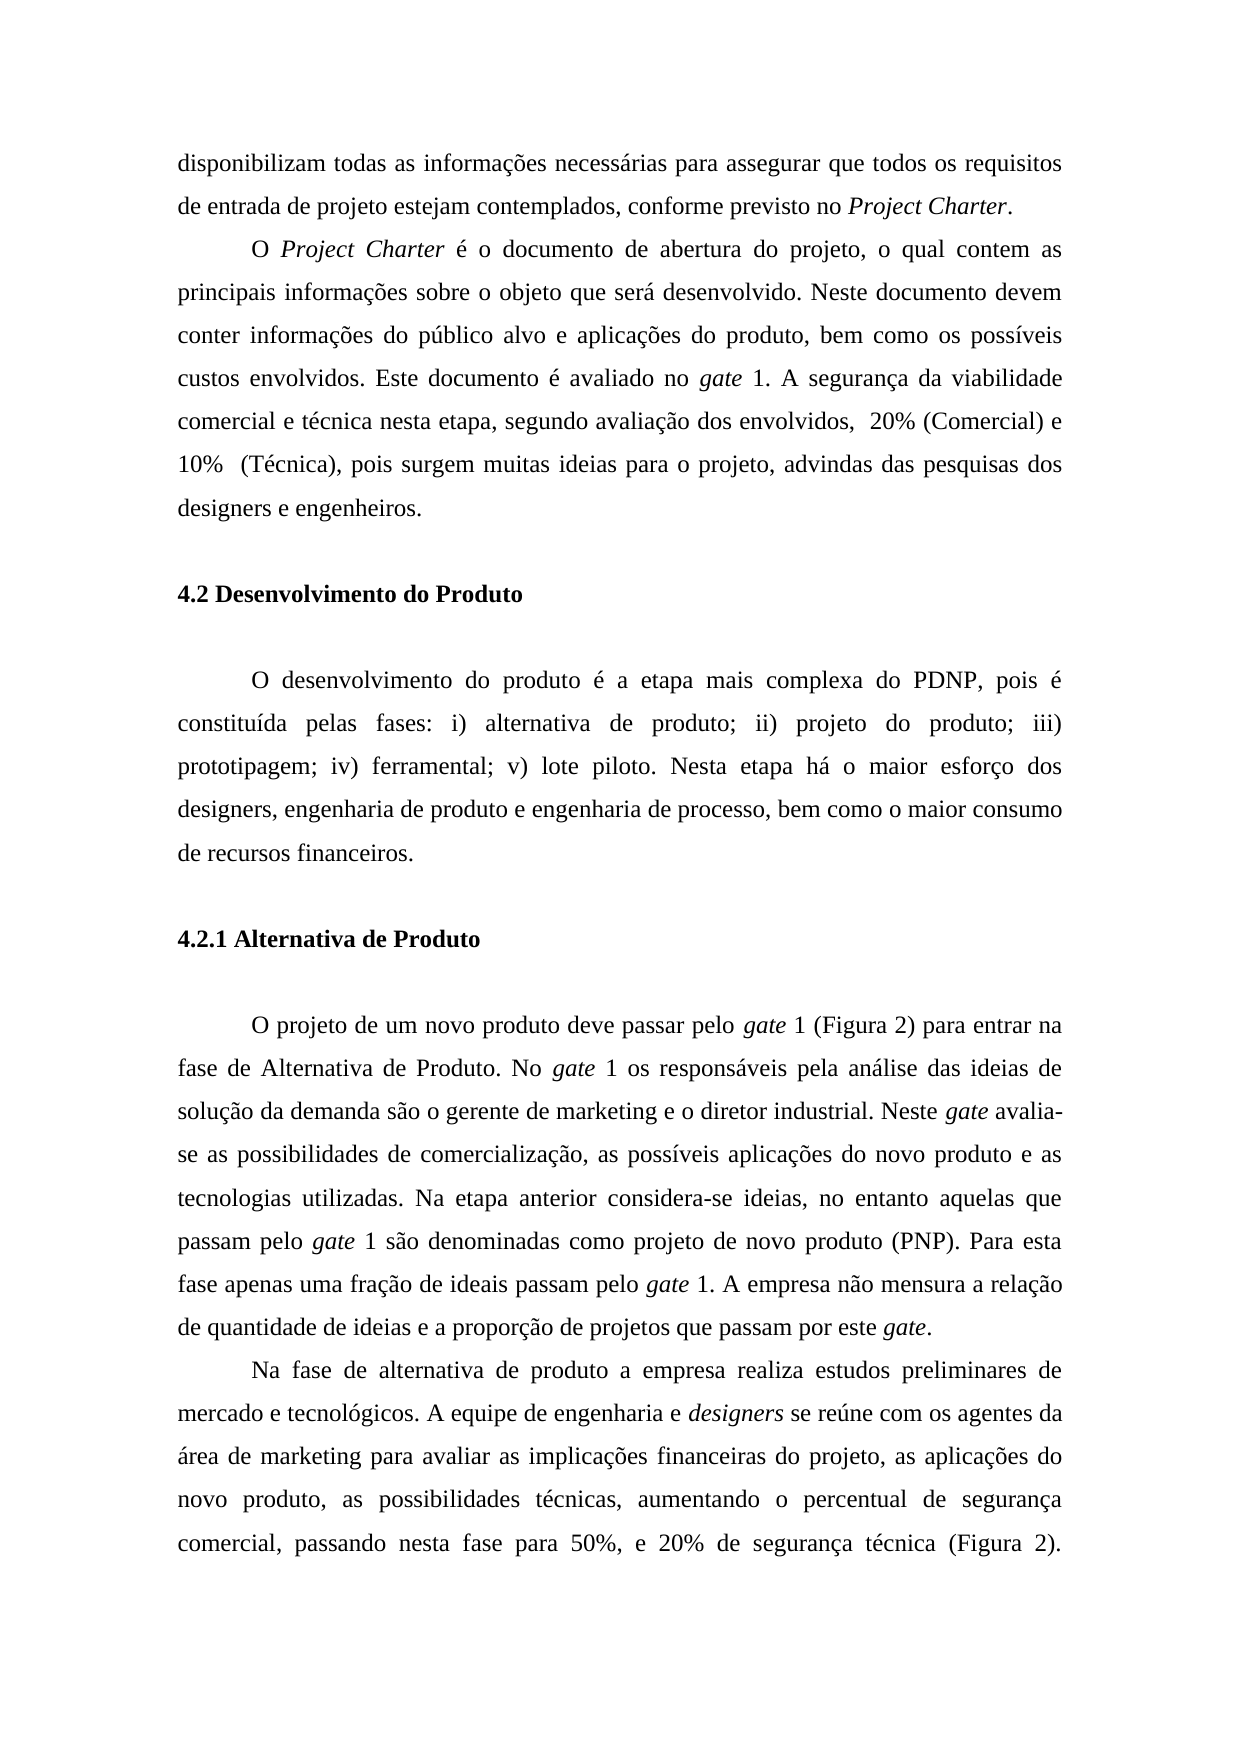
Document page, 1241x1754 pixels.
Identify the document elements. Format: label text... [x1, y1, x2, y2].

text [177, 148, 1063, 219]
text 4.2.1 Alternativa de Produto [177, 924, 1063, 953]
text 4.2 Desenvolvimento do Produto [177, 579, 1063, 608]
text O desenvolvimento do produto é a etapa mais complexa do PDNP, pois é constituída pelas fases: i) alternativa de produto; ii) projeto do produto; iii) prototipagem; iv) ferramental; v) lote piloto. Nesta etapa há o maior esforço dos designers, engenharia de produto e engenharia de processo, bem como o maior consumo de recursos financeiros. [177, 665, 1063, 866]
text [177, 1355, 1063, 1556]
text O projeto de um novo produto deve passar pelo gate 1 (Figura 2) para entrar na fase de Alternativa de Produto. No gate 1 os responsáveis pela análise das ideias de solução da demanda são o gerente de marketing e o diretor industrial. Neste gate avalia-se as possibilidades de comercialização, as possíveis aplicações do novo produto e as tecnologias utilizadas. Na etapa anterior considera-se ideias, no entanto aquelas que passam pelo gate 1 são denominadas como projeto de novo produto (PNP). Para esta fase apenas uma fração de ideais passam pelo gate 1. A empresa não mensura a relação de quantidade de ideias e a proporção de projetos que passam por este gate. [177, 1010, 1063, 1341]
text O Project Charter é o documento de abertura do projeto, o qual contem as principais informações sobre o objeto que será desenvolvido. Neste documento devem conter informações do público alvo e aplicações do produto, bem como os possíveis custos envolvidos. Este documento é avaliado no gate 1. A segurança da viabilidade comercial e técnica nesta etapa, segundo avaliação dos envolvidos, 20% (Comercial) e 10% (Técnica), pois surgem muitas ideias para o projeto, advindas das pesquisas dos designers e engenheiros. [177, 234, 1063, 521]
